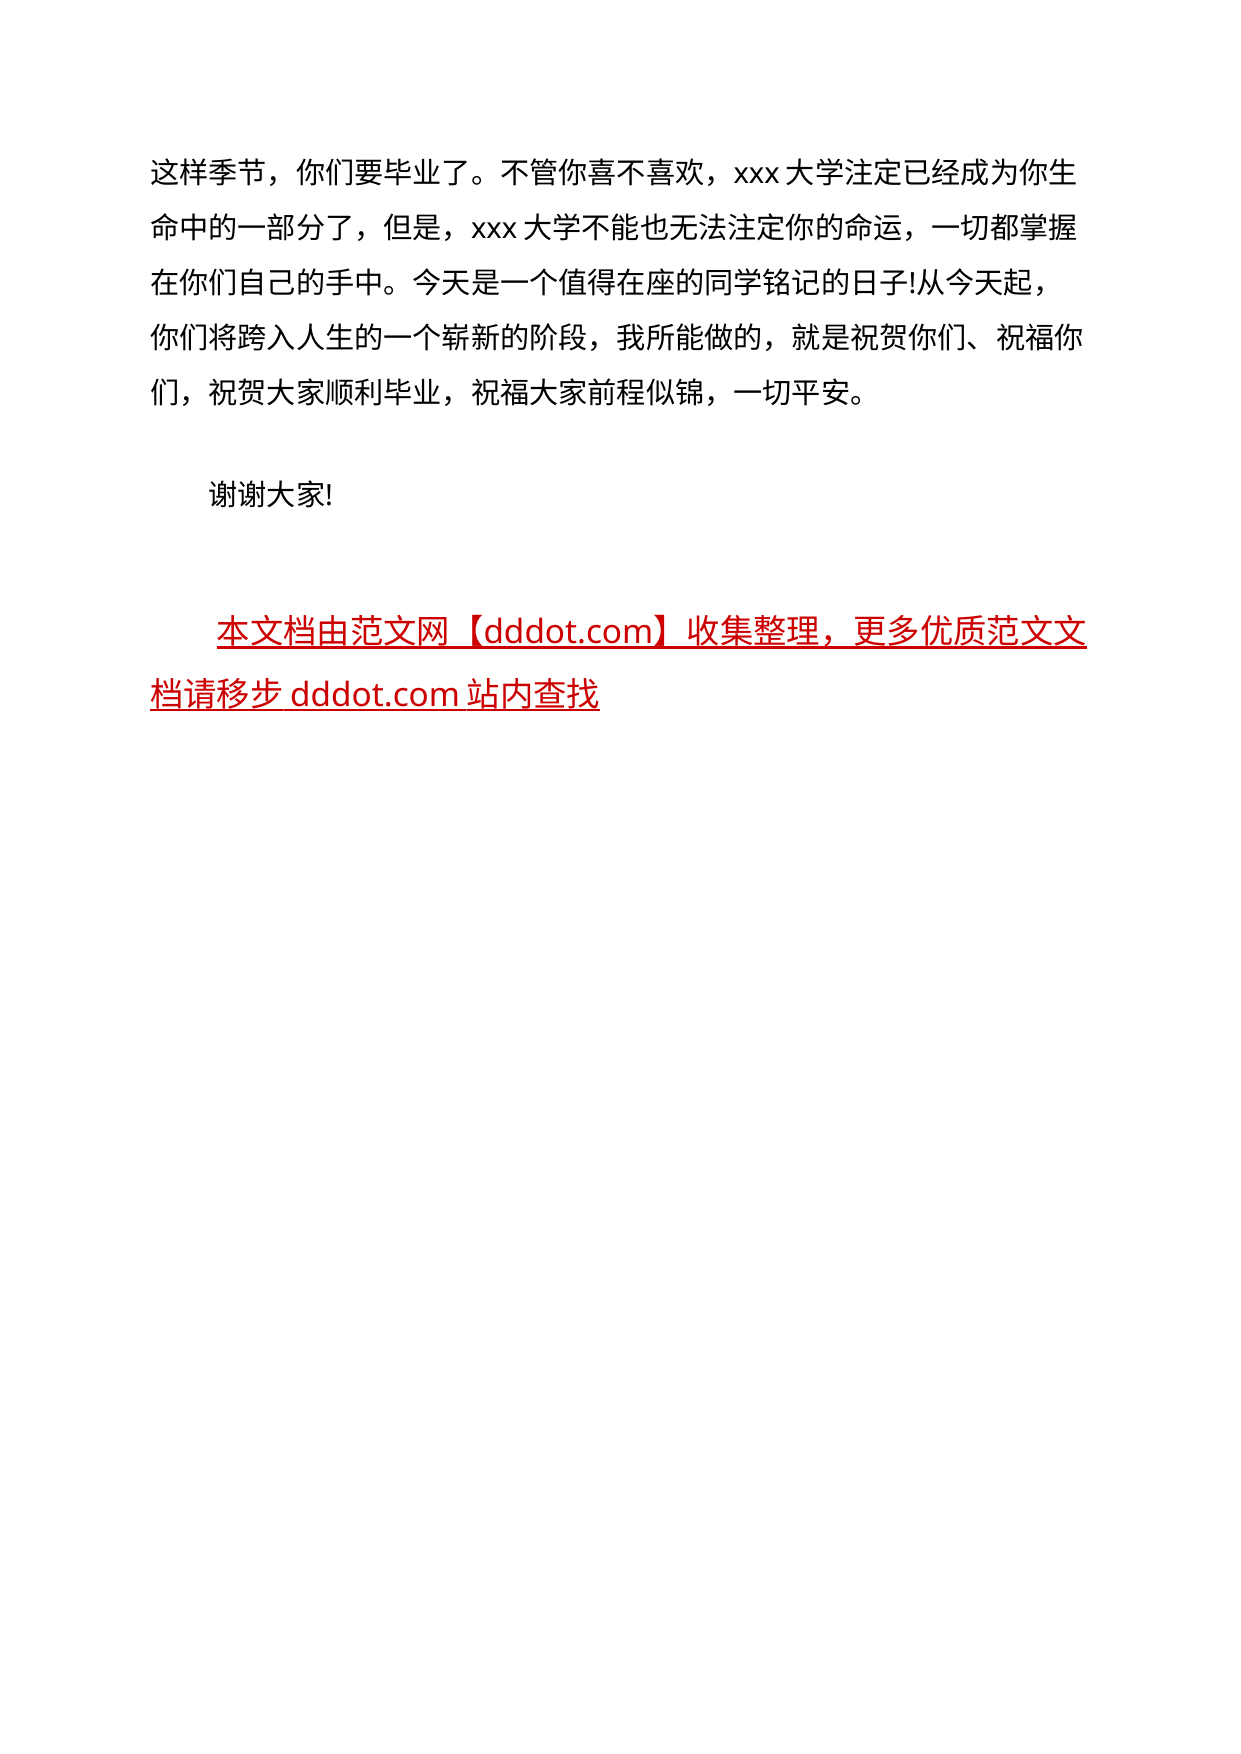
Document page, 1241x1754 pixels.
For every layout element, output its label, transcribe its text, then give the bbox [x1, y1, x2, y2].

text 谢谢大家! [150, 472, 1090, 514]
text 本文档由范文网【dddot.com】收集整理，更多优质范文文档请移步dddot.com站内查找 [150, 605, 1090, 716]
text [150, 150, 1090, 412]
